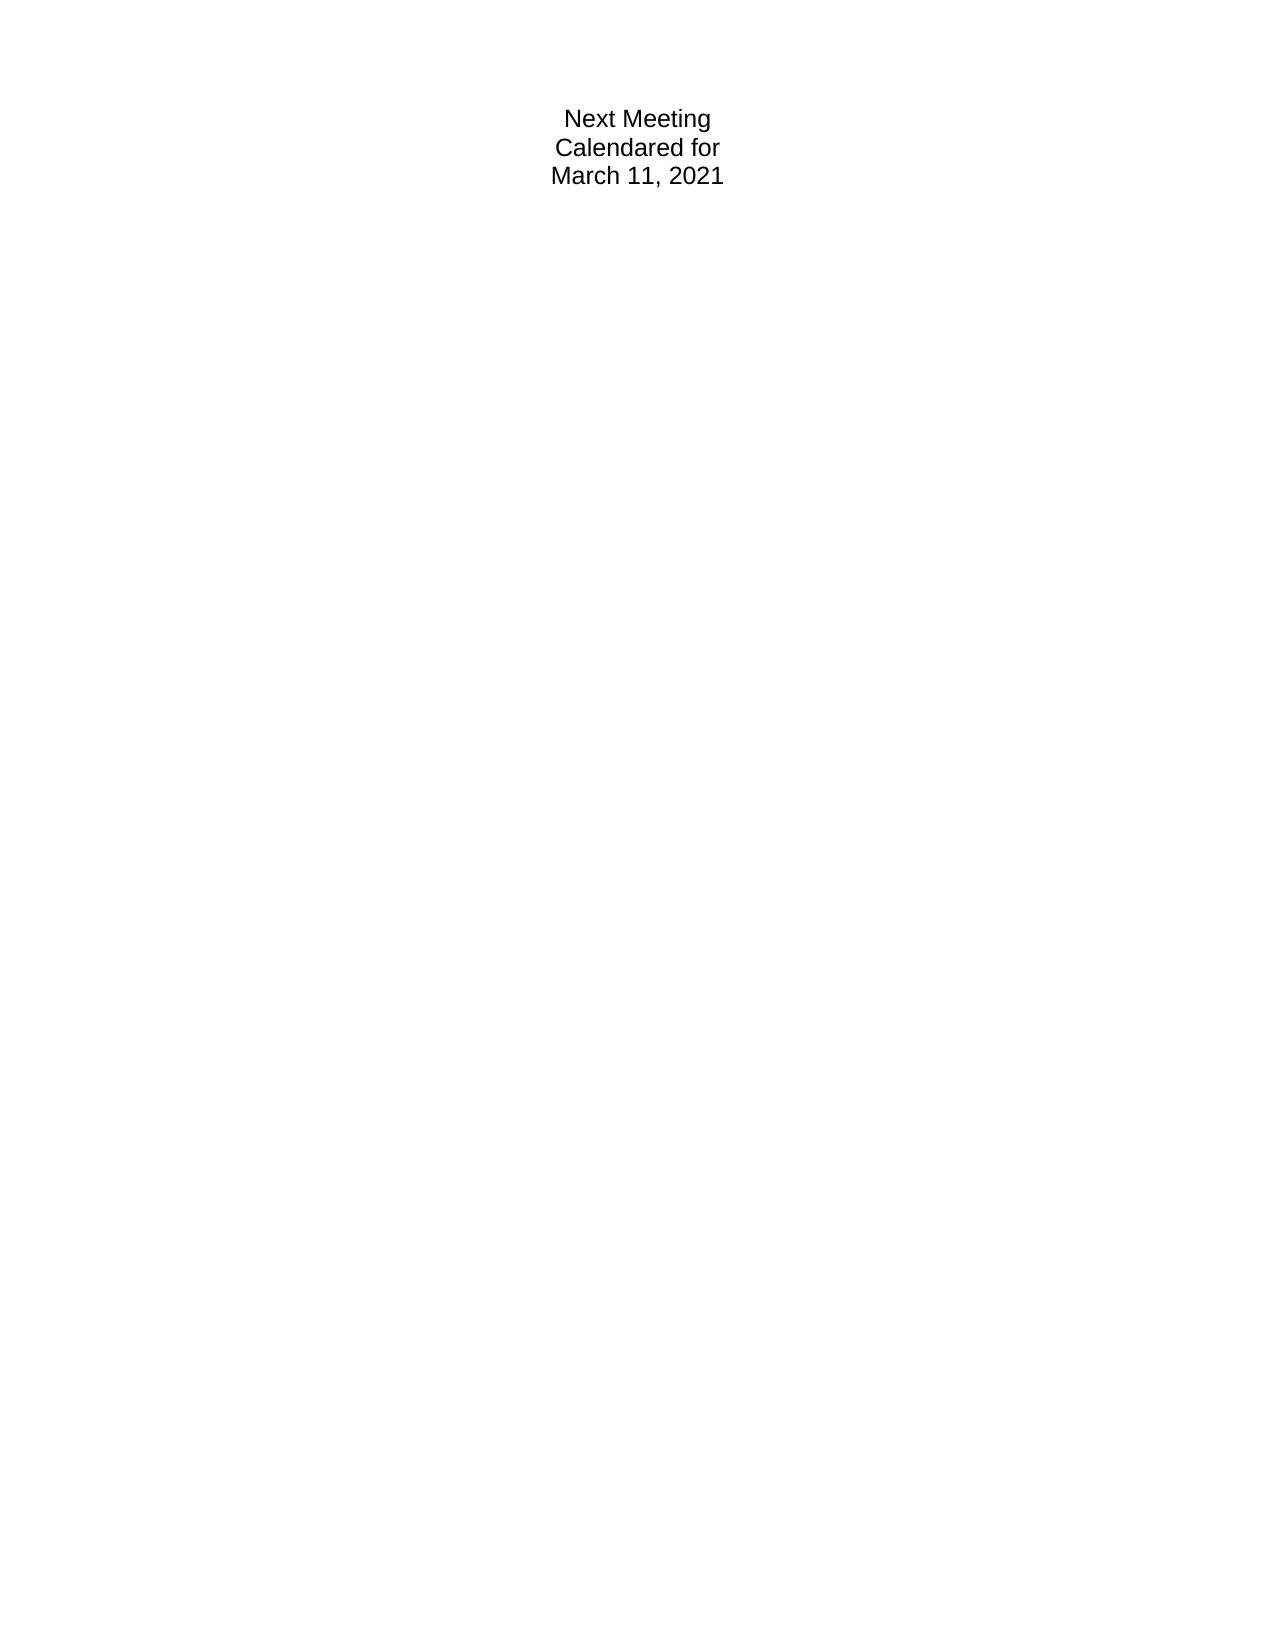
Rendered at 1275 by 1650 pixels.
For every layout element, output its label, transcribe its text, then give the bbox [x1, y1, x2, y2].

text March 11, 2021 [75, 161, 1200, 190]
text Next Meeting [75, 104, 1200, 132]
text Calendared for [75, 132, 1200, 161]
